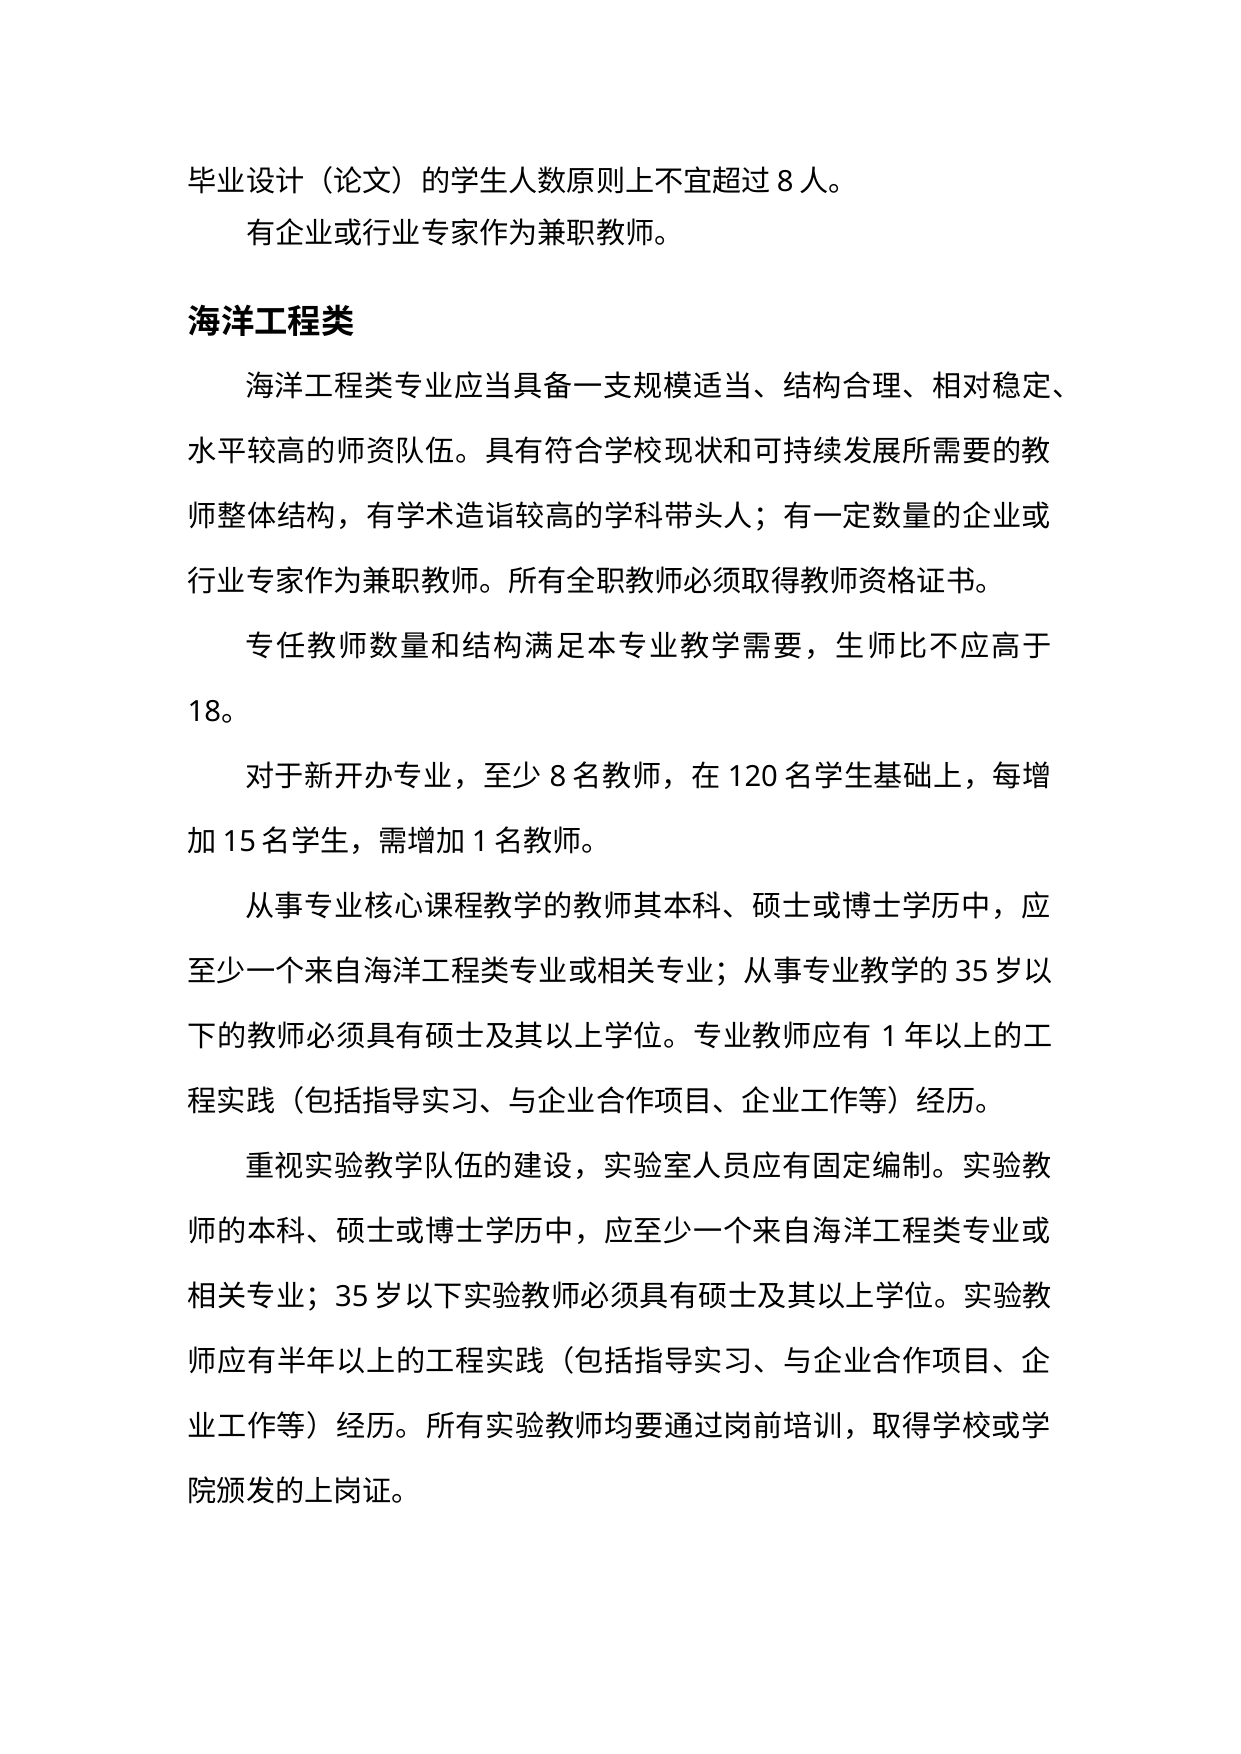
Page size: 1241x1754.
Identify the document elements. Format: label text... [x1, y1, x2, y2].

text 对于新开办专业，至少8名教师，在120名学生基础上，每增加15名学生，需增加1名教师。 [187, 742, 1053, 872]
subtitle 海洋工程类 [187, 287, 1053, 352]
text 有企业或行业专家作为兼职教师。 [187, 202, 1053, 254]
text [187, 150, 1053, 202]
text 专任教师数量和结构满足本专业教学需要，生师比不应高于18。 [187, 612, 1053, 742]
text 重视实验教学队伍的建设，实验室人员应有固定编制。实验教师的本科、硕士或博士学历中，应至少一个来自海洋工程类专业或相关专业；35岁以下实验教师必须具有硕士及其以上学位。实验教师应有半年以上的工程实践（包括指导实习、与企业合作项目、企业工作等）经历。所有实验教师均要通过岗前培训，取得学校或学院颁发的上岗证。 [187, 1132, 1053, 1522]
text 海洋工程类专业应当具备一支规模适当、结构合理、相对稳定、水平较高的师资队伍。具有符合学校现状和可持续发展所需要的教师整体结构，有学术造诣较高的学科带头人；有一定数量的企业或行业专家作为兼职教师。所有全职教师必须取得教师资格证书。 [187, 352, 1053, 612]
text 从事专业核心课程教学的教师其本科、硕士或博士学历中，应至少一个来自海洋工程类专业或相关专业；从事专业教学的35岁以下的教师必须具有硕士及其以上学位。专业教师应有1年以上的工程实践（包括指导实习、与企业合作项目、企业工作等）经历。 [187, 872, 1053, 1132]
